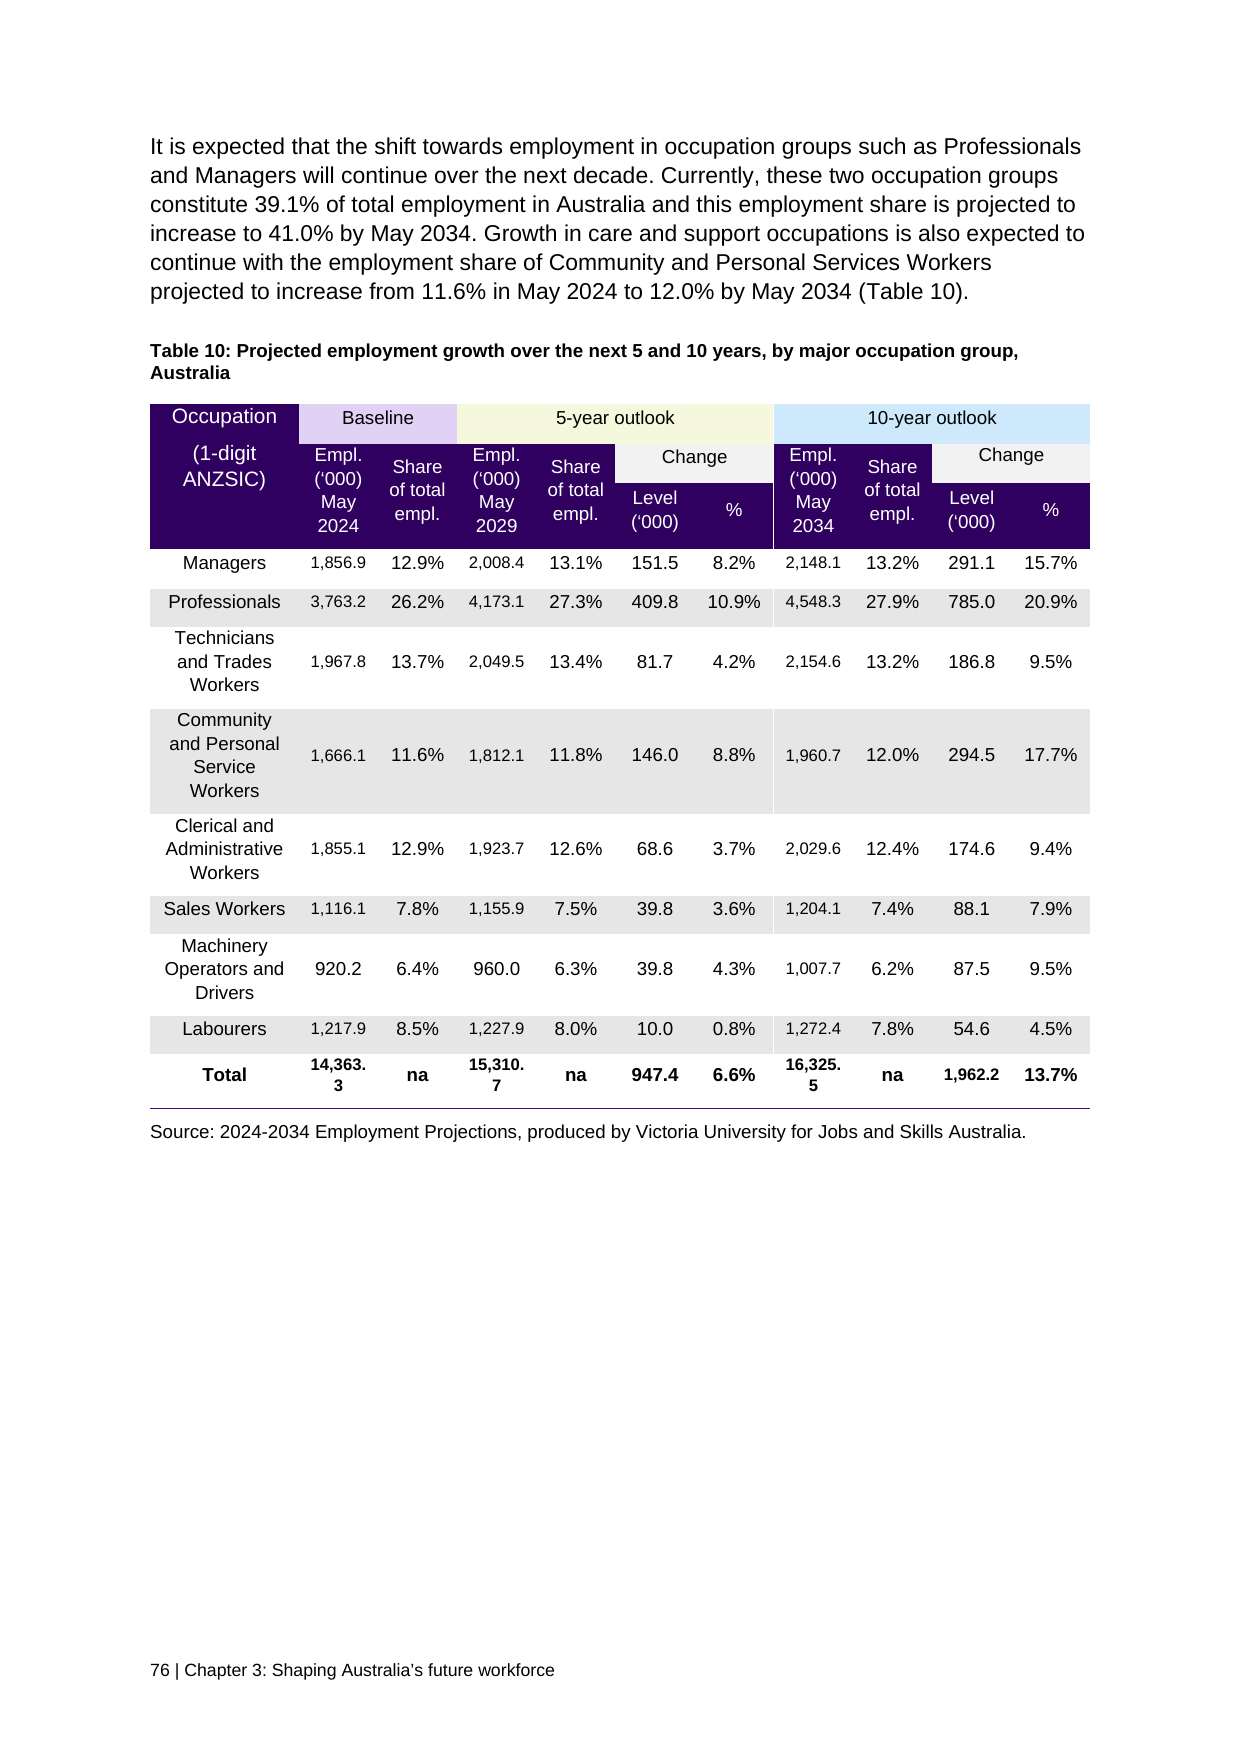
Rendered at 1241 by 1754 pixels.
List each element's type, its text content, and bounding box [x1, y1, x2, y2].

table_cell na [378, 1054, 457, 1108]
table_cell 8.8% [694, 709, 773, 814]
table_cell 6.6% [694, 1054, 773, 1108]
table_cell 2,029.6 [774, 814, 853, 896]
table_cell Change [932, 444, 1090, 483]
table_cell 8.5% [378, 1016, 457, 1054]
table_cell 7.5% [536, 896, 615, 934]
table_cell 3.6% [694, 896, 773, 934]
table_header Baseline [299, 404, 457, 444]
table_cell 39.8 [615, 896, 694, 934]
table_cell 88.1 [932, 896, 1011, 934]
table_cell 947.4 [615, 1054, 694, 1108]
table_cell 960.0 [457, 934, 536, 1016]
table_cell 10.9% [694, 589, 773, 627]
table_cell 151.5 [615, 549, 694, 589]
table_cell 1,960.7 [774, 709, 853, 814]
table_cell 1,217.9 [299, 1016, 378, 1054]
table_cell 294.5 [932, 709, 1011, 814]
table_cell 2,008.4 [457, 549, 536, 589]
table_cell 186.8 [932, 627, 1011, 709]
table_cell 4,173.1 [457, 589, 536, 627]
table_cell Level (‘000) [615, 483, 694, 549]
table_cell 20.9% [1011, 589, 1090, 627]
text Source: 2024-2034 Employment Projections, produced by Victoria University for Jobs and Skills Australia. [150, 1121, 1090, 1143]
table_cell 9.5% [1011, 934, 1090, 1016]
table_cell 1,007.7 [774, 934, 853, 1016]
table_cell Change [615, 444, 773, 483]
table_cell Community and Personal Service Workers [150, 709, 299, 814]
table_cell 17.7% [1011, 709, 1090, 814]
table_cell 4.5% [1011, 1016, 1090, 1054]
table_cell 68.6 [615, 814, 694, 896]
table_cell 3.7% [694, 814, 773, 896]
table_cell 26.2% [378, 589, 457, 627]
table_cell 174.6 [932, 814, 1011, 896]
table_cell 81.7 [615, 627, 694, 709]
table_cell 12.4% [853, 814, 932, 896]
table_cell 13.1% [536, 549, 615, 589]
table_cell Empl. (‘000) May 2034 [774, 444, 853, 549]
table_cell 13.2% [853, 627, 932, 709]
table_cell Share of total empl. [536, 444, 615, 549]
table_header Occupation (1-digit ANZSIC) [150, 404, 299, 549]
table_cell 13.7% [378, 627, 457, 709]
table_cell 3,763.2 [299, 589, 378, 627]
table_cell 11.6% [378, 709, 457, 814]
table_cell 4.2% [694, 627, 773, 709]
table_cell 785.0 [932, 589, 1011, 627]
table_cell 9.5% [1011, 627, 1090, 709]
table_cell 12.9% [378, 549, 457, 589]
table_cell Machinery Operators and Drivers [150, 934, 299, 1016]
table_cell 13.2% [853, 549, 932, 589]
table_cell 13.7% [1011, 1054, 1090, 1108]
table_cell 6.4% [378, 934, 457, 1016]
table_cell 8.2% [694, 549, 773, 589]
table_cell % [694, 483, 773, 549]
table_cell % [1011, 483, 1090, 549]
table_cell 13.4% [536, 627, 615, 709]
table_cell Technicians and Trades Workers [150, 627, 299, 709]
table_cell 1,155.9 [457, 896, 536, 934]
table_cell 39.8 [615, 934, 694, 1016]
table_cell 9.4% [1011, 814, 1090, 896]
table_cell na [853, 1054, 932, 1108]
table_cell 1,812.1 [457, 709, 536, 814]
table_header 5-year outlook [457, 404, 773, 444]
table_cell 4,548.3 [774, 589, 853, 627]
table_cell Clerical and Administrative Workers [150, 814, 299, 896]
table_cell 1,272.4 [774, 1016, 853, 1054]
table_cell 8.0% [536, 1016, 615, 1054]
table_cell 1,227.9 [457, 1016, 536, 1054]
table_cell 920.2 [299, 934, 378, 1016]
table_cell 1,856.9 [299, 549, 378, 589]
table_cell 15.7% [1011, 549, 1090, 589]
table_cell 10.0 [615, 1016, 694, 1054]
table_cell 2,148.1 [774, 549, 853, 589]
table_cell 0.8% [694, 1016, 773, 1054]
table_cell 1,855.1 [299, 814, 378, 896]
table_cell 12.6% [536, 814, 615, 896]
table_cell na [536, 1054, 615, 1108]
table_cell 1,116.1 [299, 896, 378, 934]
table_cell Empl. (‘000) May 2029 [457, 444, 536, 549]
text It is expected that the shift towards employment in occupation groups such as Professionals and Managers will continue over the next decade. Currently, these two occupation groups constitute 39.1% of total employment in Australia and this employment share is projected to increase to 41.0% by May 2034. Growth in care and support occupations is also expected to continue with the employment share of Community and Personal Services Workers projected to increase from 11.6% in May 2024 to 12.0% by May 2034 (Table 10). [150, 133, 1090, 304]
table_cell 27.9% [853, 589, 932, 627]
table_cell Empl. (‘000) May 2024 [299, 444, 378, 549]
table_cell 54.6 [932, 1016, 1011, 1054]
table_cell 12.0% [853, 709, 932, 814]
table_cell Labourers [150, 1016, 299, 1054]
table_cell 16,325.5 [774, 1054, 853, 1108]
table_cell 12.9% [378, 814, 457, 896]
table_cell 27.3% [536, 589, 615, 627]
table_cell 6.2% [853, 934, 932, 1016]
table_cell 7.8% [378, 896, 457, 934]
table_cell 14,363.3 [299, 1054, 378, 1108]
table_cell 6.3% [536, 934, 615, 1016]
table_cell 7.8% [853, 1016, 932, 1054]
table_cell 291.1 [932, 549, 1011, 589]
table_cell Professionals [150, 589, 299, 627]
text Table 10: Projected employment growth over the next 5 and 10 years, by major occupation group, Australia [150, 340, 1090, 383]
table_cell 2,049.5 [457, 627, 536, 709]
table_cell Sales Workers [150, 896, 299, 934]
table_cell 1,666.1 [299, 709, 378, 814]
table_cell 7.4% [853, 896, 932, 934]
table_cell Share of total empl. [853, 444, 932, 549]
table_cell 4.3% [694, 934, 773, 1016]
table_cell 1,967.8 [299, 627, 378, 709]
table_cell 1,204.1 [774, 896, 853, 934]
table_cell 409.8 [615, 589, 694, 627]
table_cell 15,310.7 [457, 1054, 536, 1108]
table_cell Share of total empl. [378, 444, 457, 549]
table_cell Total [150, 1054, 299, 1108]
table_cell Level (‘000) [932, 483, 1011, 549]
table_header 10-year outlook [774, 404, 1090, 444]
table_cell 2,154.6 [774, 627, 853, 709]
table_cell 1,962.2 [932, 1054, 1011, 1108]
table_cell 11.8% [536, 709, 615, 814]
table_cell 1,923.7 [457, 814, 536, 896]
table_cell 146.0 [615, 709, 694, 814]
table_cell 87.5 [932, 934, 1011, 1016]
table_cell Managers [150, 549, 299, 589]
table_cell 7.9% [1011, 896, 1090, 934]
